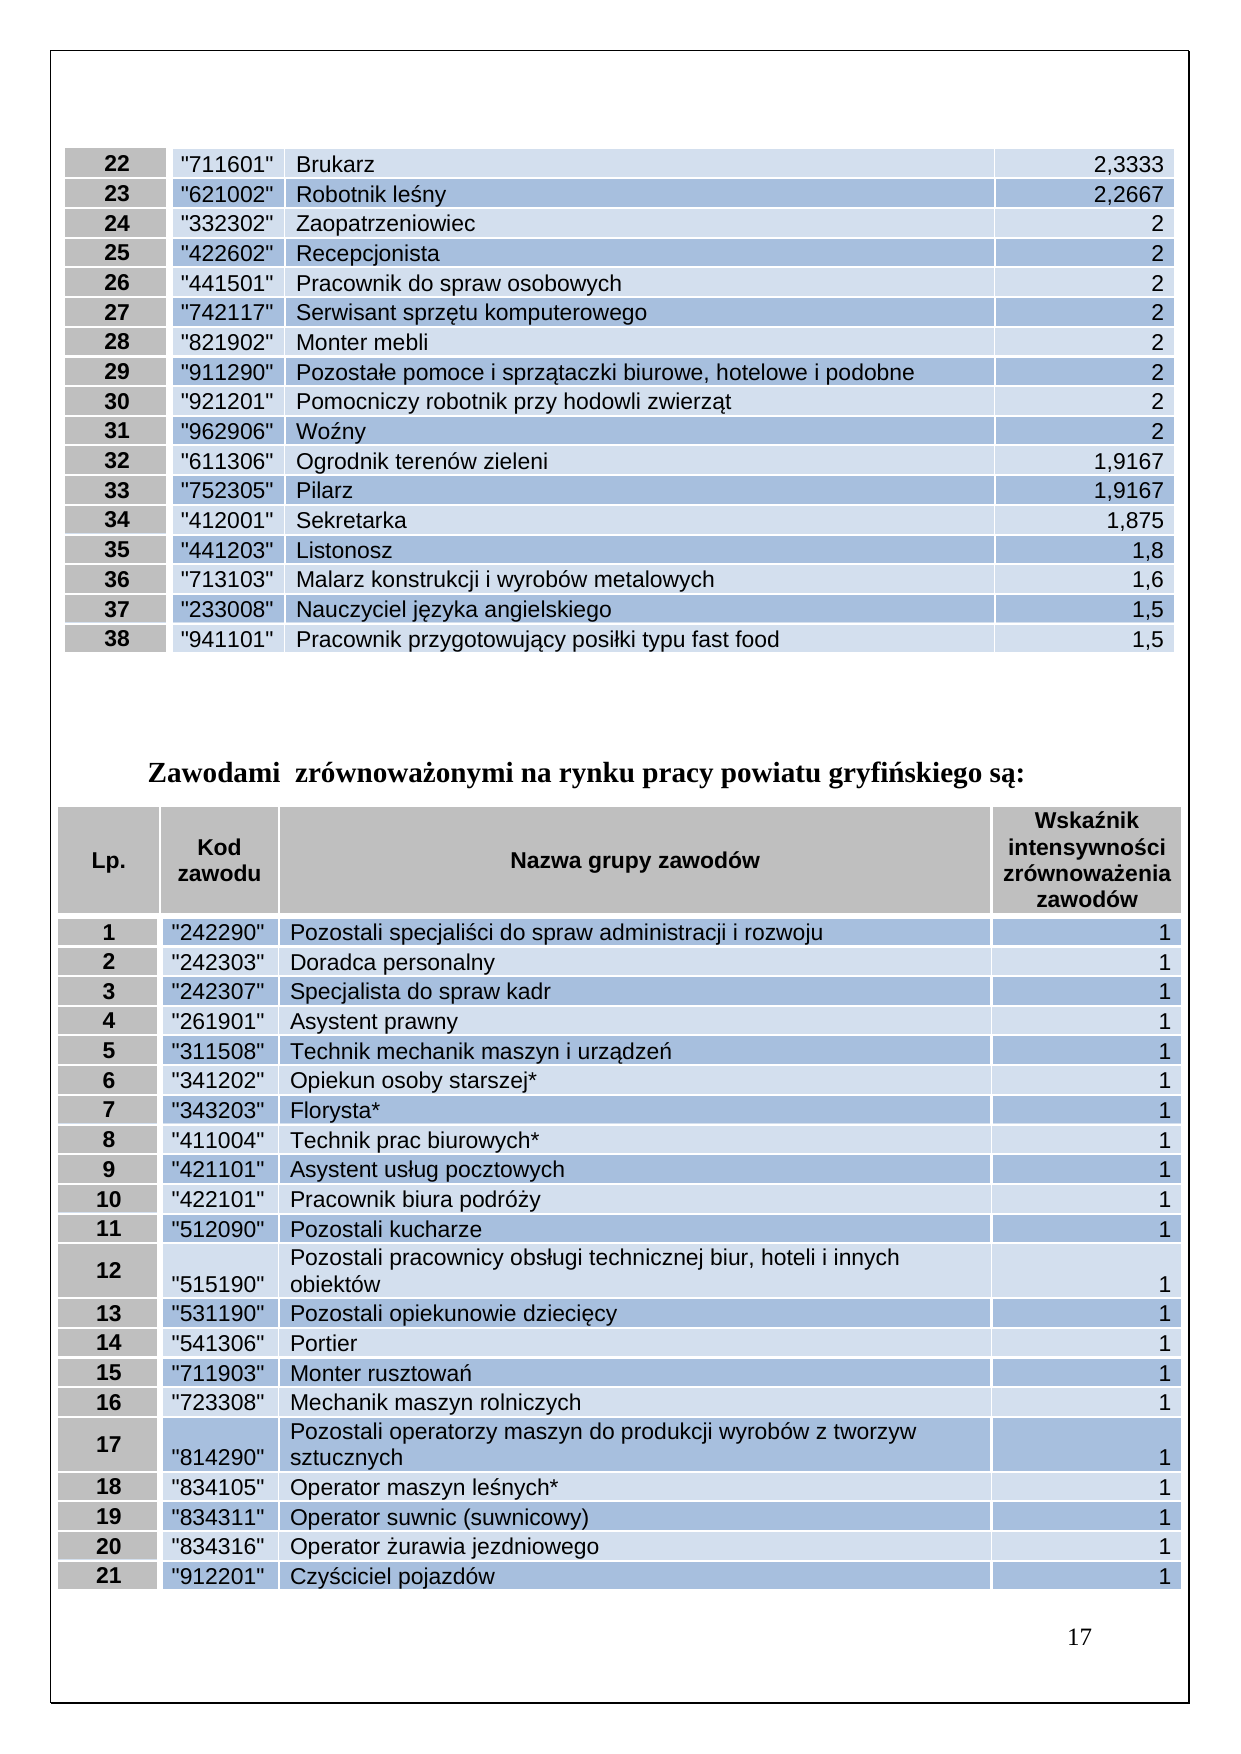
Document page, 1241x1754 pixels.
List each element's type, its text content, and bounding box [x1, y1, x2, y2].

table_cell 3 [58, 977, 157, 1005]
table_cell "962906" [173, 417, 284, 444]
table_cell 16 [58, 1388, 157, 1416]
table_cell Operator żurawia jezdniowego [279, 1532, 991, 1559]
table_cell Pilarz [286, 476, 994, 504]
table_cell "242307" [163, 977, 278, 1005]
table_cell 14 [58, 1329, 157, 1356]
table_header Kod zawodu [161, 807, 278, 913]
table_cell "921201" [173, 387, 284, 415]
table_cell Woźny [286, 417, 994, 444]
table_cell "422101" [163, 1185, 278, 1212]
table_cell 5 [58, 1036, 157, 1064]
table_cell 2 [58, 948, 157, 975]
table_cell Brukarz [285, 149, 994, 177]
table_cell Pracownik przygotowujący posiłki typu fast food [285, 625, 994, 652]
table_header Wskaźnik intensywności zrównoważenia zawodów [993, 807, 1181, 913]
table_cell 1 [992, 1388, 1181, 1416]
table_cell Technik prac biurowych* [279, 1126, 991, 1153]
table_cell 1 [992, 1007, 1181, 1034]
table_cell "311508" [163, 1036, 278, 1064]
table_cell 1 [992, 948, 1181, 975]
table_cell "261901" [163, 1007, 278, 1034]
table_cell 23 [65, 179, 166, 207]
table_cell 1 [993, 977, 1181, 1005]
table_cell 2,2667 [996, 179, 1174, 207]
table_cell 36 [65, 565, 166, 593]
table_cell Opiekun osoby starszej* [279, 1066, 991, 1094]
table_cell "421101" [163, 1155, 278, 1183]
table_cell 15 [58, 1359, 157, 1386]
table_cell 22 [65, 148, 166, 177]
table_cell 1 [992, 1329, 1181, 1356]
table_cell 12 [58, 1244, 157, 1297]
table_cell 1 [993, 1562, 1181, 1589]
table_cell "611306" [173, 446, 284, 474]
table_cell Pozostali specjaliści do spraw administracji i rozwoju [280, 919, 990, 945]
table_cell 2 [995, 209, 1174, 237]
table_cell 38 [65, 625, 166, 652]
table_cell 1 [993, 1036, 1181, 1064]
table_cell 37 [65, 595, 166, 622]
table_cell "912201" [163, 1562, 278, 1589]
table_cell Nauczyciel języka angielskiego [286, 595, 994, 622]
table_cell 1 [992, 1532, 1181, 1559]
table_cell "834316" [163, 1532, 278, 1559]
table_cell "242290" [163, 919, 278, 945]
table_cell Pozostali kucharze [280, 1215, 990, 1242]
table_cell "343203" [163, 1096, 278, 1123]
table_cell 9 [58, 1155, 157, 1183]
table_cell 25 [65, 239, 166, 266]
table_cell 2 [996, 298, 1174, 326]
table_cell "911290" [173, 358, 284, 385]
table_cell 6 [58, 1066, 157, 1094]
table_cell Operator suwnic (suwnicowy) [280, 1502, 990, 1530]
table_cell "711601" [173, 149, 284, 177]
table_cell 1 [58, 919, 157, 945]
table_cell "422602" [173, 239, 284, 266]
table_cell "515190" [163, 1244, 278, 1297]
table_cell Ogrodnik terenów zieleni [285, 446, 994, 474]
text Zawodami zrównoważonymi na rynku pracy powiatu gryfińskiego są: [147, 755, 1033, 788]
table_cell 1,5 [995, 625, 1174, 652]
table_cell Technik mechanik maszyn i urządzeń [280, 1036, 990, 1064]
table_cell 8 [58, 1126, 157, 1153]
table_cell Pozostałe pomoce i sprzątaczki biurowe, hotelowe i podobne [286, 358, 994, 385]
table_cell Pomocniczy robotnik przy hodowli zwierząt [285, 387, 994, 415]
table_cell Listonosz [286, 536, 994, 563]
table_cell Pracownik do spraw osobowych [285, 268, 994, 296]
table_cell "541306" [163, 1329, 278, 1356]
table_cell Pozostali pracownicy obsługi technicznej biur, hoteli i innych obiektów [279, 1244, 991, 1297]
table_cell Asystent prawny [279, 1007, 991, 1034]
table_cell 30 [65, 387, 166, 415]
table_cell 1 [993, 1359, 1181, 1386]
table_cell 2 [995, 387, 1174, 415]
table_cell 1 [993, 1299, 1181, 1327]
table_cell 1 [993, 919, 1181, 945]
table_cell "814290" [163, 1418, 278, 1471]
table_cell 13 [58, 1299, 157, 1327]
table_cell Specjalista do spraw kadr [280, 977, 990, 1005]
table_cell "411004" [163, 1126, 278, 1153]
table_cell Pozostali operatorzy maszyn do produkcji wyrobów z tworzyw sztucznych [280, 1418, 990, 1471]
table_cell 1 [993, 1418, 1181, 1471]
table_cell 2 [995, 268, 1174, 296]
table_cell 1 [993, 1155, 1181, 1183]
table_cell 1 [992, 1126, 1181, 1153]
table_cell Monter rusztowań [280, 1359, 990, 1386]
table_cell "621002" [173, 179, 284, 207]
table_cell 2 [995, 328, 1174, 355]
table_cell 34 [65, 506, 166, 533]
table_cell 24 [65, 209, 166, 237]
table_cell 1 [992, 1473, 1181, 1500]
table_cell 2,3333 [995, 149, 1174, 177]
table_cell 26 [65, 268, 166, 296]
table_cell 2 [996, 239, 1174, 266]
table_cell 21 [58, 1562, 157, 1589]
table_cell Mechanik maszyn rolniczych [279, 1388, 991, 1416]
table_cell Czyściciel pojazdów [280, 1562, 990, 1589]
table_cell 1 [993, 1502, 1181, 1530]
table_cell 2 [996, 417, 1174, 444]
table_cell "512090" [163, 1215, 278, 1242]
table_cell 1 [993, 1215, 1181, 1242]
table_cell 1 [993, 1096, 1181, 1123]
table_cell 1 [992, 1244, 1181, 1297]
table_cell 1 [992, 1185, 1181, 1212]
table_cell Malarz konstrukcji i wyrobów metalowych [285, 565, 994, 593]
table_cell 2 [996, 358, 1174, 385]
table_cell "412001" [173, 506, 284, 533]
table_cell 29 [65, 358, 166, 385]
table_cell "242303" [163, 948, 278, 975]
table_cell 1,8 [996, 536, 1174, 563]
table_cell "752305" [173, 476, 284, 504]
table_header Nazwa grupy zawodów [280, 807, 990, 913]
table_cell "821902" [173, 328, 284, 355]
table_cell "742117" [173, 298, 284, 326]
table_cell Pracownik biura podróży [279, 1185, 991, 1212]
table_cell "441501" [173, 268, 284, 296]
table_header Lp. [58, 807, 159, 913]
table_cell 1,875 [995, 506, 1174, 533]
table_cell 18 [58, 1473, 157, 1500]
table_cell 1,9167 [996, 476, 1174, 504]
table_cell "441203" [173, 536, 284, 563]
table_cell 35 [65, 536, 166, 563]
table_cell 1,6 [995, 565, 1174, 593]
table_cell "341202" [163, 1066, 278, 1094]
table_cell 7 [58, 1096, 157, 1123]
table_cell Pozostali opiekunowie dziecięcy [280, 1299, 990, 1327]
table_cell Robotnik leśny [286, 179, 994, 207]
table_cell 28 [65, 328, 166, 355]
table_cell 1,9167 [995, 446, 1174, 474]
table_cell Portier [279, 1329, 991, 1356]
table_cell 20 [58, 1532, 157, 1559]
table_cell Zaopatrzeniowiec [285, 209, 994, 237]
table_cell "834311" [163, 1502, 278, 1530]
table_cell "332302" [173, 209, 284, 237]
table_cell 31 [65, 417, 166, 444]
table_cell "834105" [163, 1473, 278, 1500]
table_cell 4 [58, 1007, 157, 1034]
table_cell Operator maszyn leśnych* [279, 1473, 991, 1500]
table_cell "233008" [173, 595, 284, 622]
table_cell "711903" [163, 1359, 278, 1386]
table_cell Florysta* [280, 1096, 990, 1123]
table_cell 19 [58, 1502, 157, 1530]
table_cell 33 [65, 476, 166, 504]
table_cell 32 [65, 446, 166, 474]
table_cell 11 [58, 1215, 157, 1242]
table_cell 10 [58, 1185, 157, 1212]
table_cell "531190" [163, 1299, 278, 1327]
table_cell 27 [65, 298, 166, 326]
table_cell Monter mebli [285, 328, 994, 355]
table_cell "941101" [173, 625, 284, 652]
table_cell 1,5 [996, 595, 1174, 622]
table_cell 17 [58, 1418, 157, 1471]
table_cell Serwisant sprzętu komputerowego [286, 298, 994, 326]
table_cell "713103" [173, 565, 284, 593]
table_cell Sekretarka [285, 506, 994, 533]
table_cell 1 [992, 1066, 1181, 1094]
table_cell Doradca personalny [279, 948, 991, 975]
table_cell "723308" [163, 1388, 278, 1416]
table_cell Asystent usług pocztowych [280, 1155, 990, 1183]
table_cell Recepcjonista [286, 239, 994, 266]
